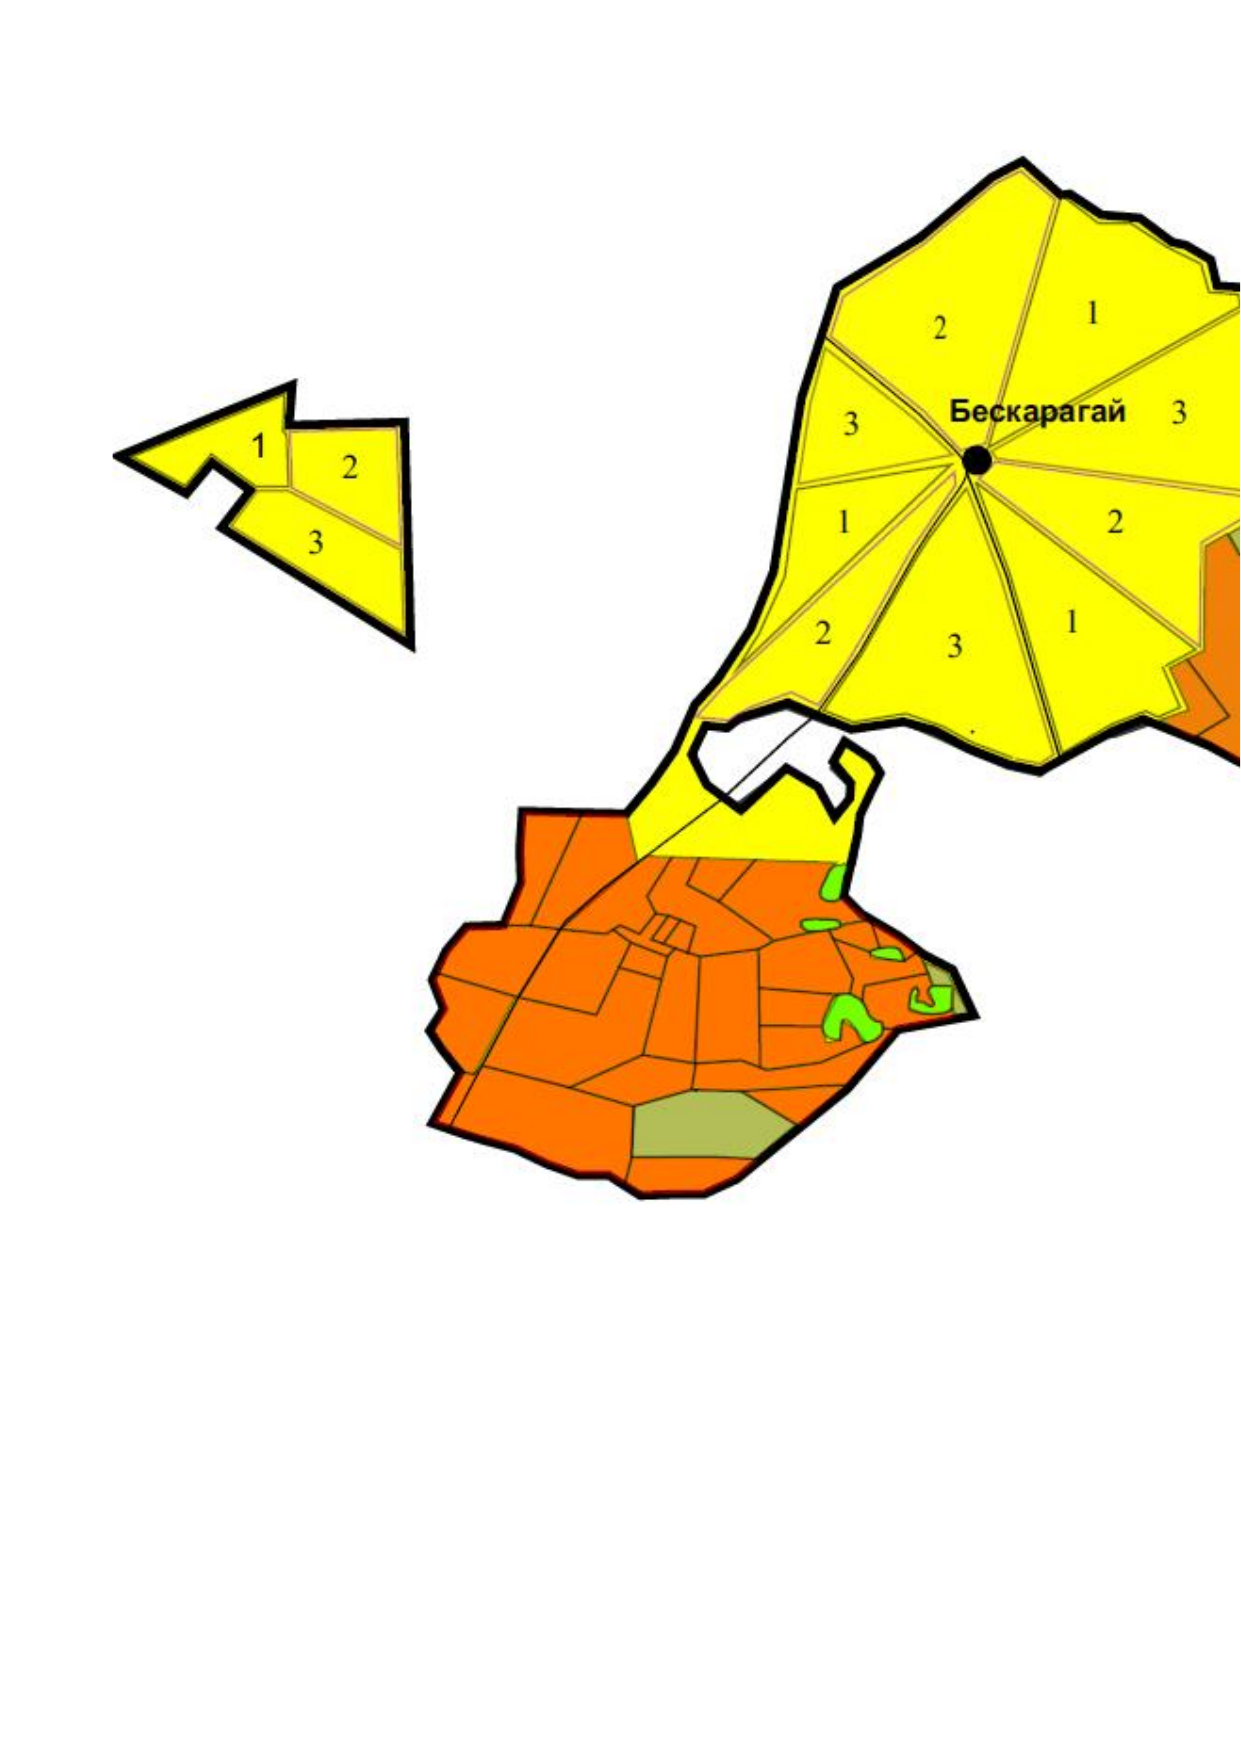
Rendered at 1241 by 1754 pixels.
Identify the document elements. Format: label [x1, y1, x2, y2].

picture [112, 150, 1241, 1217]
